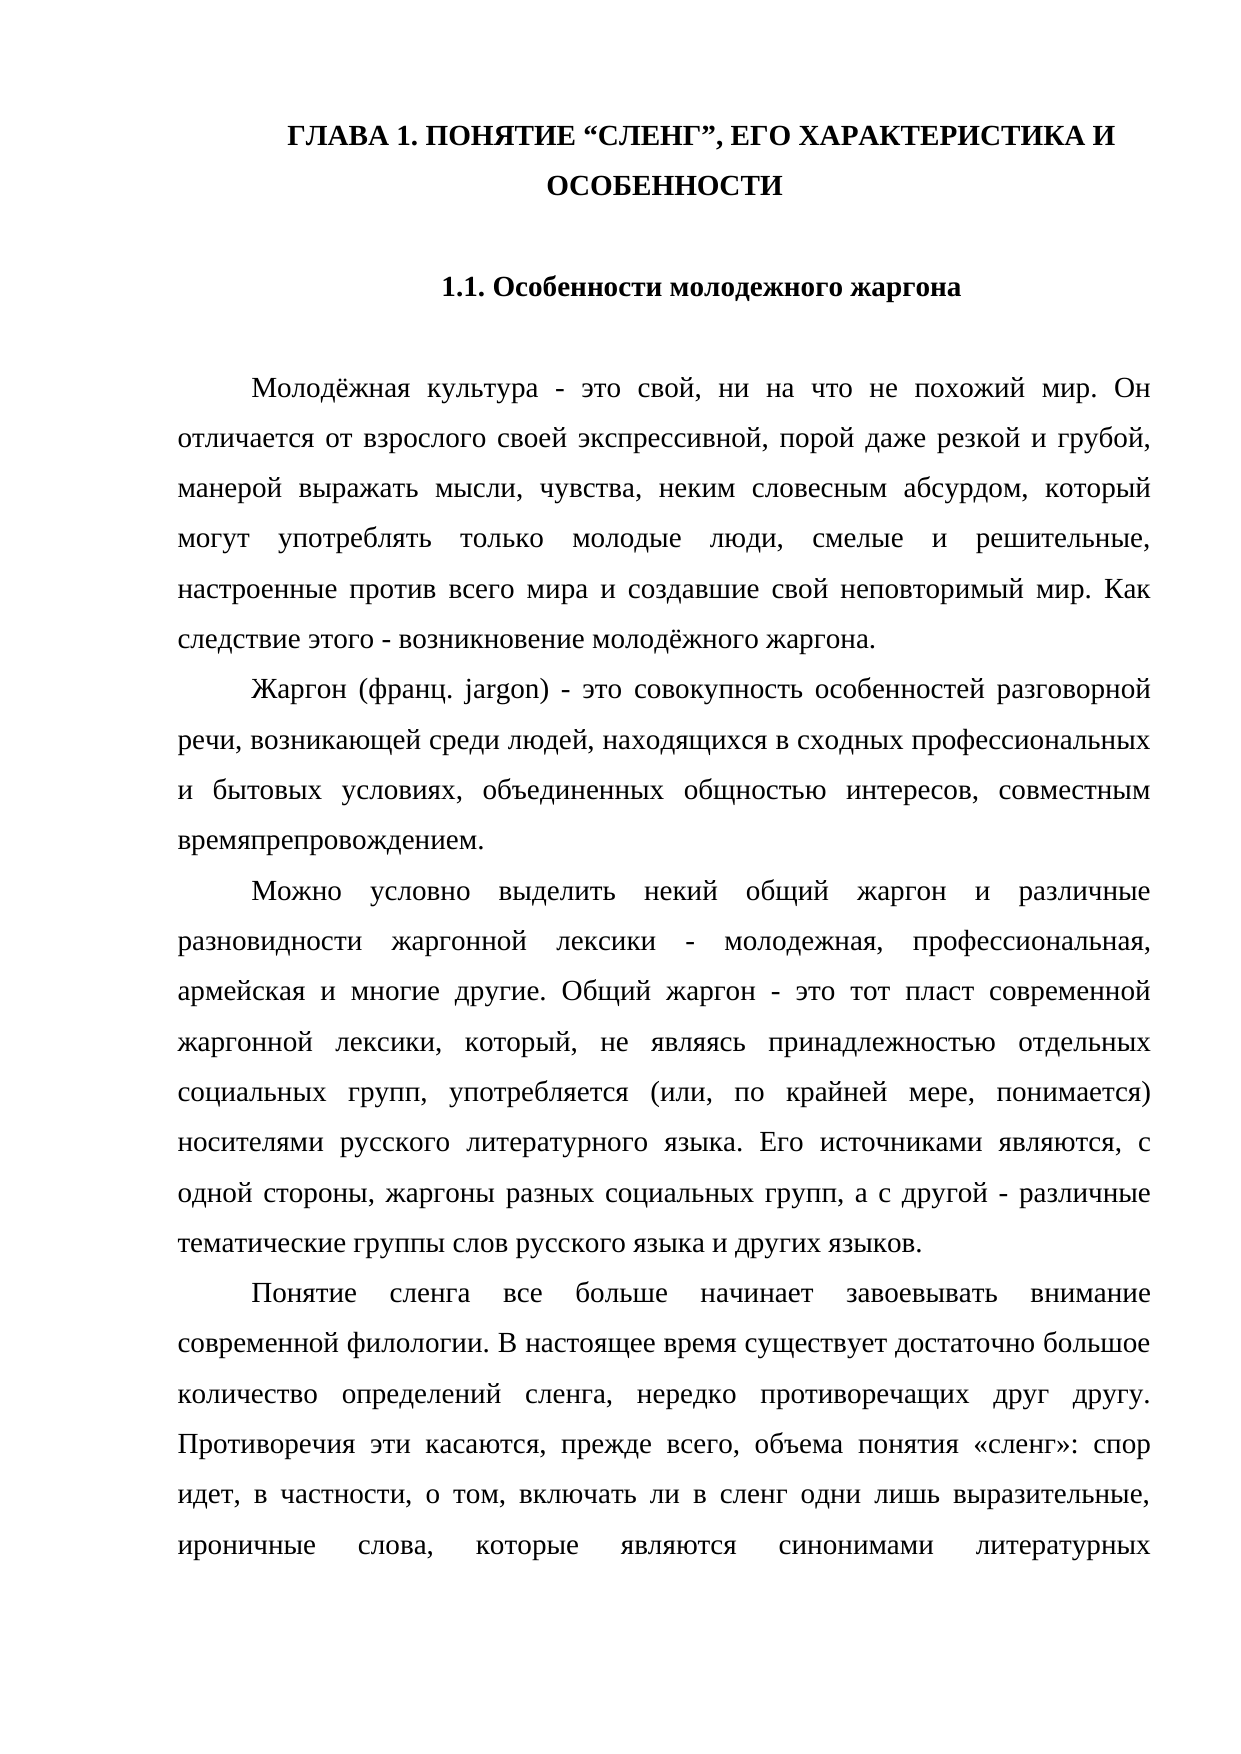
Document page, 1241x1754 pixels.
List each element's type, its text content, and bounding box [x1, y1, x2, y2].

text ГЛАВА 1. ПОНЯТИЕ “СЛЕНГ”, ЕГО ХАРАКТЕРИСТИКА И ОСОБЕННОСТИ [177, 118, 1152, 202]
text Жаргон (франц. jargon) - это совокупность особенностей разговорной речи, возникающей среди людей, находящихся в сходных профессиональных и бытовых условиях, объединенных общностью интересов, совместным времяпрепровождением. [177, 672, 1152, 856]
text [177, 1275, 1152, 1560]
text 1.1. Особенности молодежного жаргона [177, 269, 1152, 303]
text Молодёжная культура - это свой, ни на что не похожий мир. Он отличается от взрослого своей экспрессивной, порой даже резкой и грубой, манерой выражать мысли, чувства, неким словесным абсурдом, который могут употреблять только молодые люди, смелые и решительные, настроенные против всего мира и создавшие свой неповторимый мир. Как следствие этого - возникновение молодёжного жаргона. [177, 370, 1152, 655]
text Можно условно выделить некий общий жаргон и различные разновидности жаргонной лексики - молодежная, профессиональная, армейская и многие другие. Общий жаргон - это тот пласт современной жаргонной лексики, который, не являясь принадлежностью отдельных социальных групп, употребляется (или, по крайней мере, понимается) носителями русского литературного языка. Его источниками являются, с одной стороны, жаргоны разных социальных групп, а с другой - различные тематические группы слов русского языка и других языков. [177, 873, 1152, 1258]
